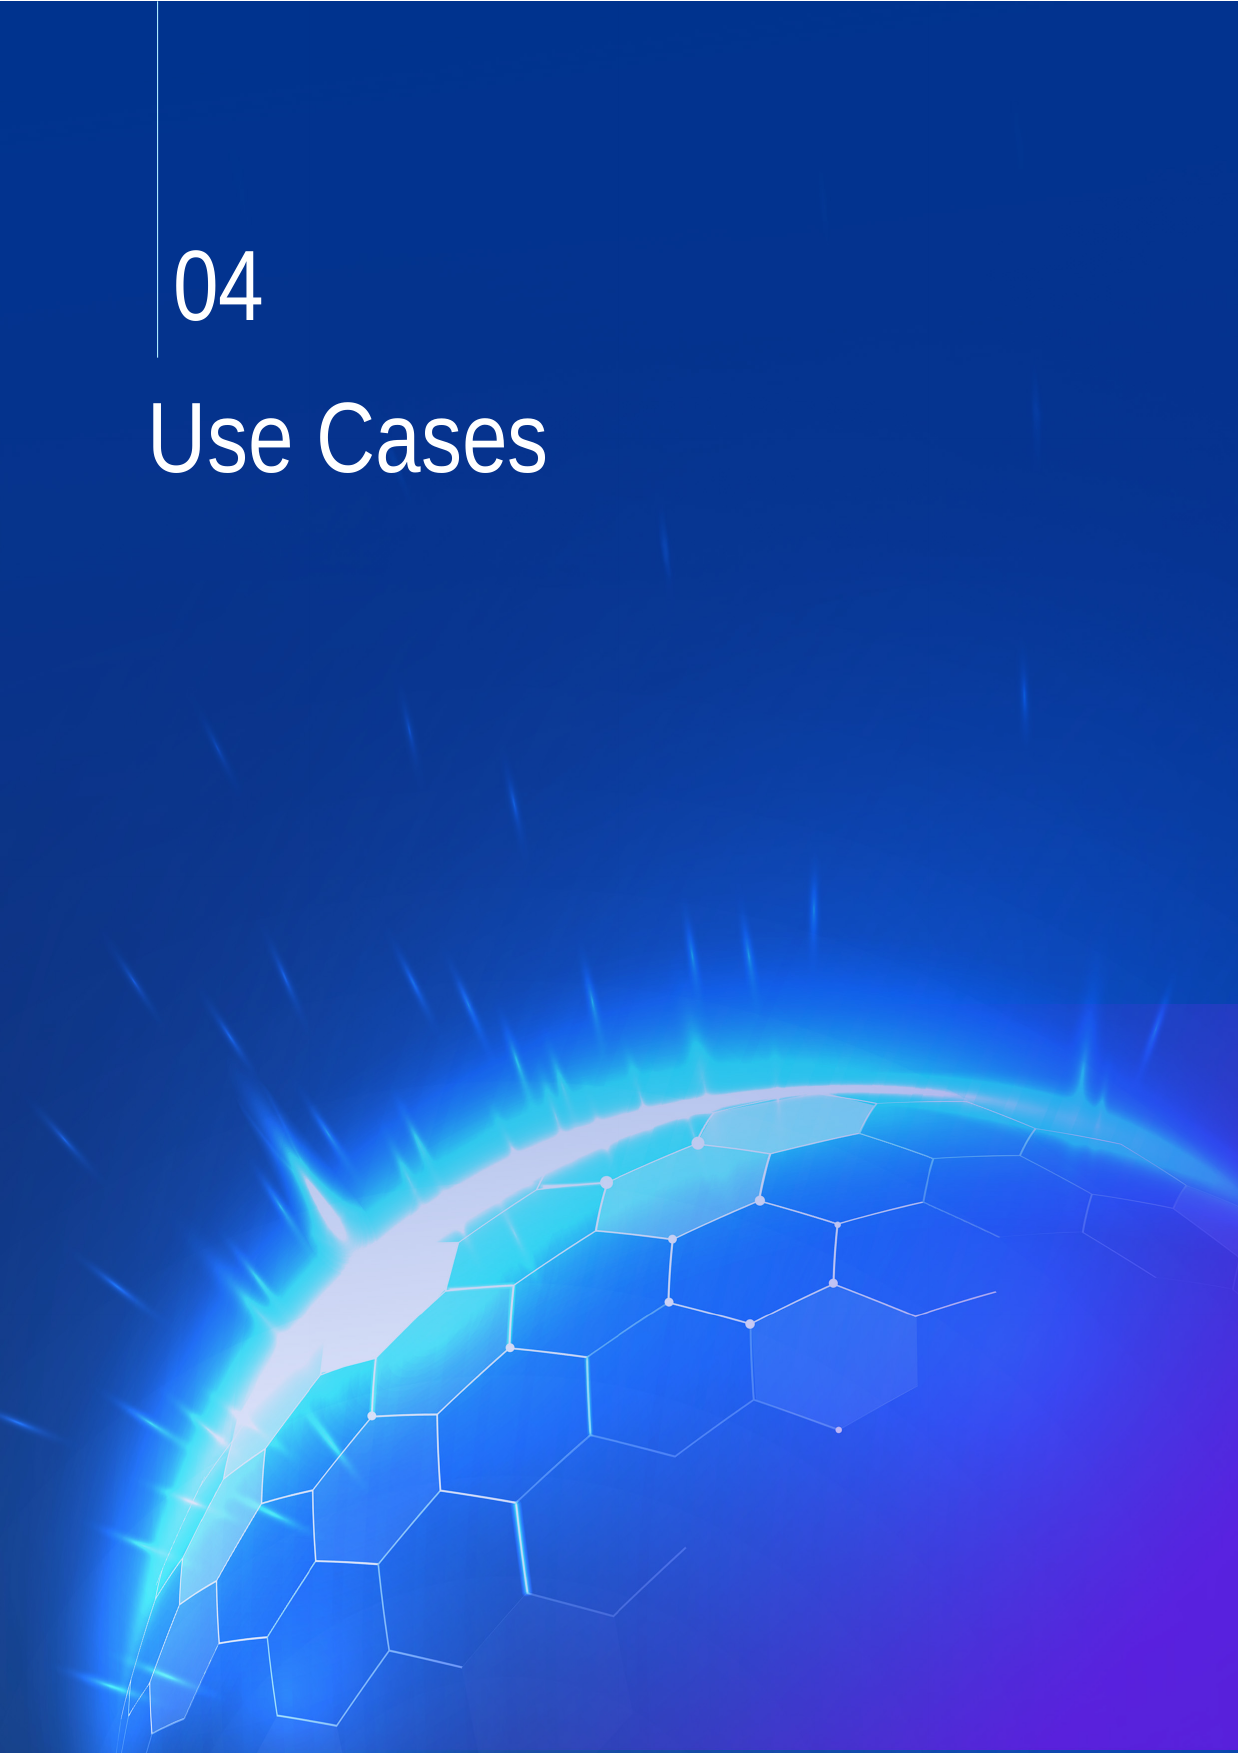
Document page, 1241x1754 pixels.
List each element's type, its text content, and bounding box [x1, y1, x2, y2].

picture [0, 1, 1238, 1753]
subtitle Use Cases [148, 379, 768, 494]
